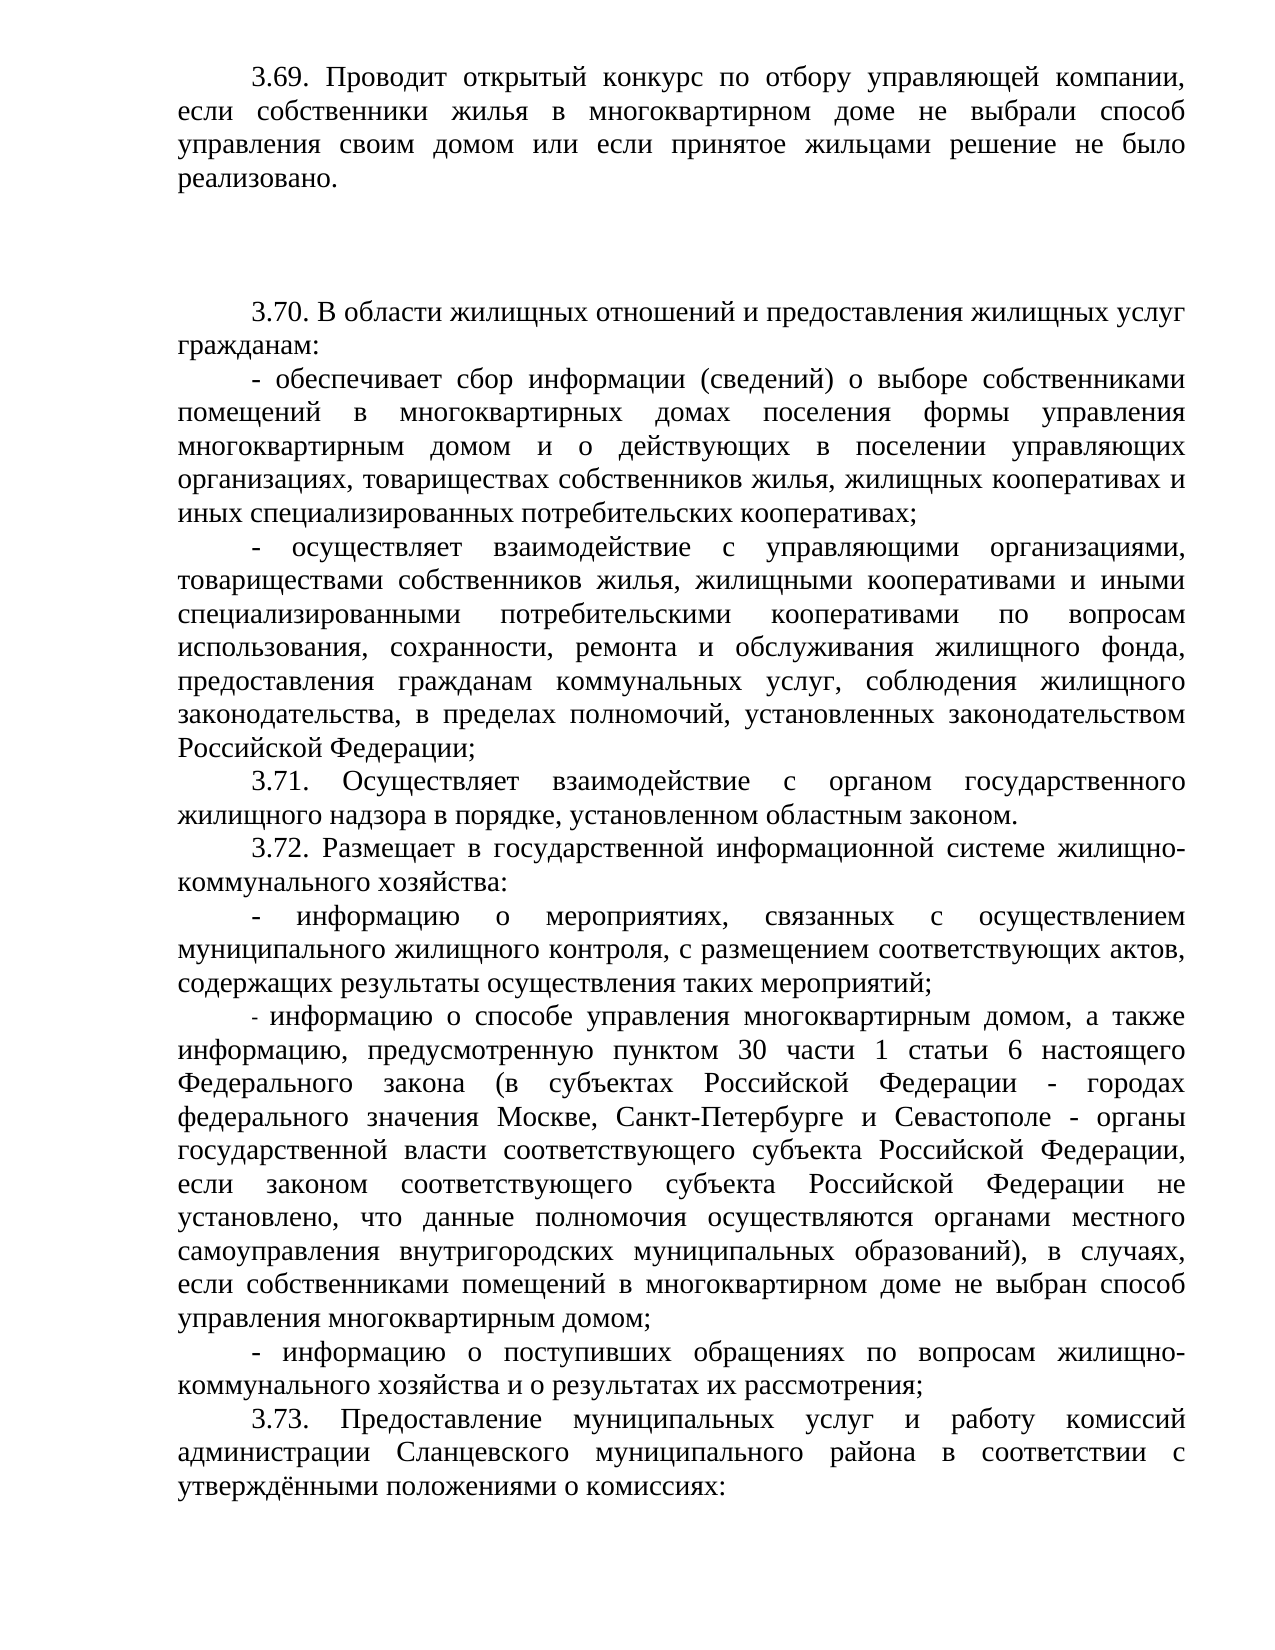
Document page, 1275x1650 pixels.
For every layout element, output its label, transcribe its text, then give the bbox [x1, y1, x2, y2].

text - осуществляет взаимодействие с управляющими организациями, товариществами собственников жилья, жилищными кооперативами и иными специализированными потребительскими кооперативами по вопросам использования, сохранности, ремонта и обслуживания жилищного фонда, предоставления гражданам коммунальных услуг, соблюдения жилищного законодательства, в пределах полномочий, установленных законодательством Российской Федерации; [177, 529, 1186, 763]
text 3.71. Осуществляет взаимодействие с органом государственного жилищного надзора в порядке, установленном областным законом. [177, 763, 1186, 831]
text 3.69. Проводит открытый конкурс по отбору управляющей компании, если собственники жилья в многоквартирном доме не выбрали способ управления своим домом или если принятое жильцами решение не было реализовано. [177, 59, 1186, 193]
text 3.72. Размещает в государственной информационной системе жилищно-коммунального хозяйства: [177, 831, 1186, 898]
text - информацию о способе управления многоквартирным домом, а также информацию, предусмотренную пунктом 30 части 1 статьи 6 настоящего Федерального закона (в субъектах Российской Федерации - городах федерального значения Москве, Санкт-Петербурге и Севастополе - органы государственной власти соответствующего субъекта Российской Федерации, если законом соответствующего субъекта Российской Федерации не установлено, что данные полномочия осуществляются органами местного самоуправления внутригородских муниципальных образований), в случаях, если собственниками помещений в многоквартирном доме не выбран способ управления многоквартирным домом; [177, 998, 1186, 1334]
text - информацию о мероприятиях, связанных с осуществлением муниципального жилищного контроля, с размещением соответствующих актов, содержащих результаты осуществления таких мероприятий; [177, 898, 1186, 998]
text - обеспечивает сбор информации (сведений) о выборе собственниками помещений в многоквартирных домах поселения формы управления многоквартирным домом и о действующих в поселении управляющих организациях, товариществах собственников жилья, жилищных кооперативах и иных специализированных потребительских кооперативах; [177, 361, 1186, 529]
text - информацию о поступивших обращениях по вопросам жилищно-коммунального хозяйства и о результатах их рассмотрения; [177, 1334, 1186, 1401]
text 3.70. В области жилищных отношений и предоставления жилищных услуг гражданам: [177, 294, 1186, 361]
text 3.73. Предоставление муниципальных услуг и работу комиссий администрации Сланцевского муниципального района в соответствии с утверждёнными положениями о комиссиях: [177, 1401, 1186, 1501]
